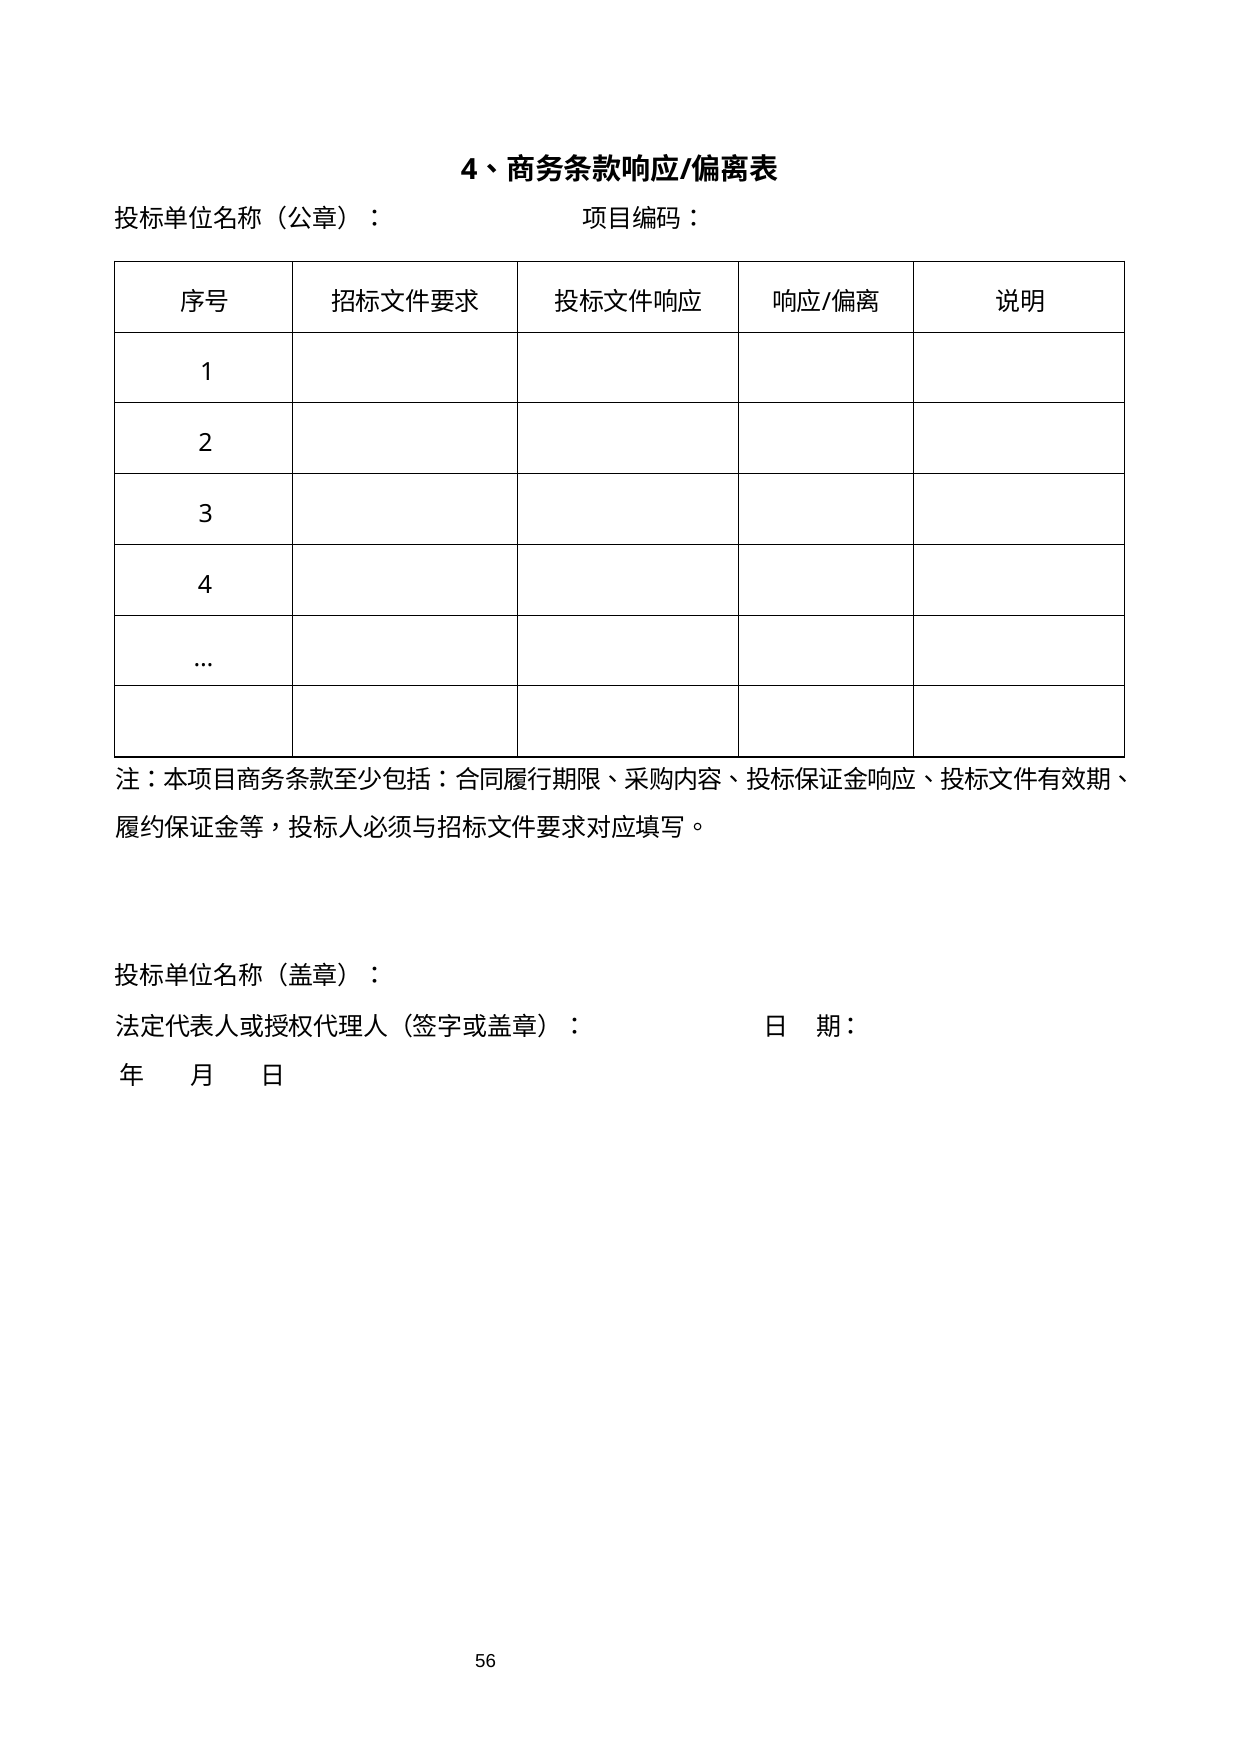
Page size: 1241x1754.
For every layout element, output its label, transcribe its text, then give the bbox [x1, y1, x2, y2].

table_header 序号 [115, 262, 292, 332]
table_header 招标文件要求 [293, 262, 517, 332]
table_cell [914, 474, 1124, 544]
table_cell [518, 545, 738, 614]
table_cell [914, 403, 1124, 473]
table_cell [739, 545, 913, 614]
table_cell [293, 474, 517, 544]
table_cell [518, 333, 738, 402]
table_cell [518, 403, 738, 473]
table_cell 3 [115, 474, 292, 544]
table_cell [115, 686, 292, 756]
table_cell 1 [115, 333, 292, 402]
table_cell … [115, 616, 292, 685]
table_cell [518, 686, 738, 756]
table_cell [739, 686, 913, 756]
table_cell 2 [115, 403, 292, 473]
table_cell [293, 403, 517, 473]
table_cell [914, 686, 1124, 756]
text 注：本项目商务条款至少包括：合同履行期限、采购内容、投标保证金响应、投标文件有效期、 履约保证金等，投标人必须与招标文件要求对应填写。 [115, 761, 1136, 844]
table_cell [914, 333, 1124, 402]
table_cell [293, 333, 517, 402]
text 法定代表人或授权代理人（签字或盖章）： 日 期： 年 月 日 [115, 1009, 913, 1092]
table_header 投标文件响应 [518, 262, 738, 332]
table_header 说明 [914, 262, 1124, 332]
table_cell [739, 474, 913, 544]
table_cell [518, 474, 738, 544]
table_cell [293, 616, 517, 685]
table_cell [914, 545, 1124, 614]
table_cell [739, 333, 913, 402]
table_cell [518, 616, 738, 685]
table_cell [293, 686, 517, 756]
table_cell [293, 545, 517, 614]
table_cell [739, 403, 913, 473]
table_cell [739, 616, 913, 685]
text 4、商务条款响应/偏离表 [461, 154, 1136, 185]
text 投标单位名称（盖章）： [114, 959, 1136, 990]
table_cell 4 [115, 545, 292, 614]
text 投标单位名称（公章）： 项目编码： [114, 202, 1136, 233]
table_header 响应/偏离 [739, 262, 913, 332]
table_cell [914, 616, 1124, 685]
